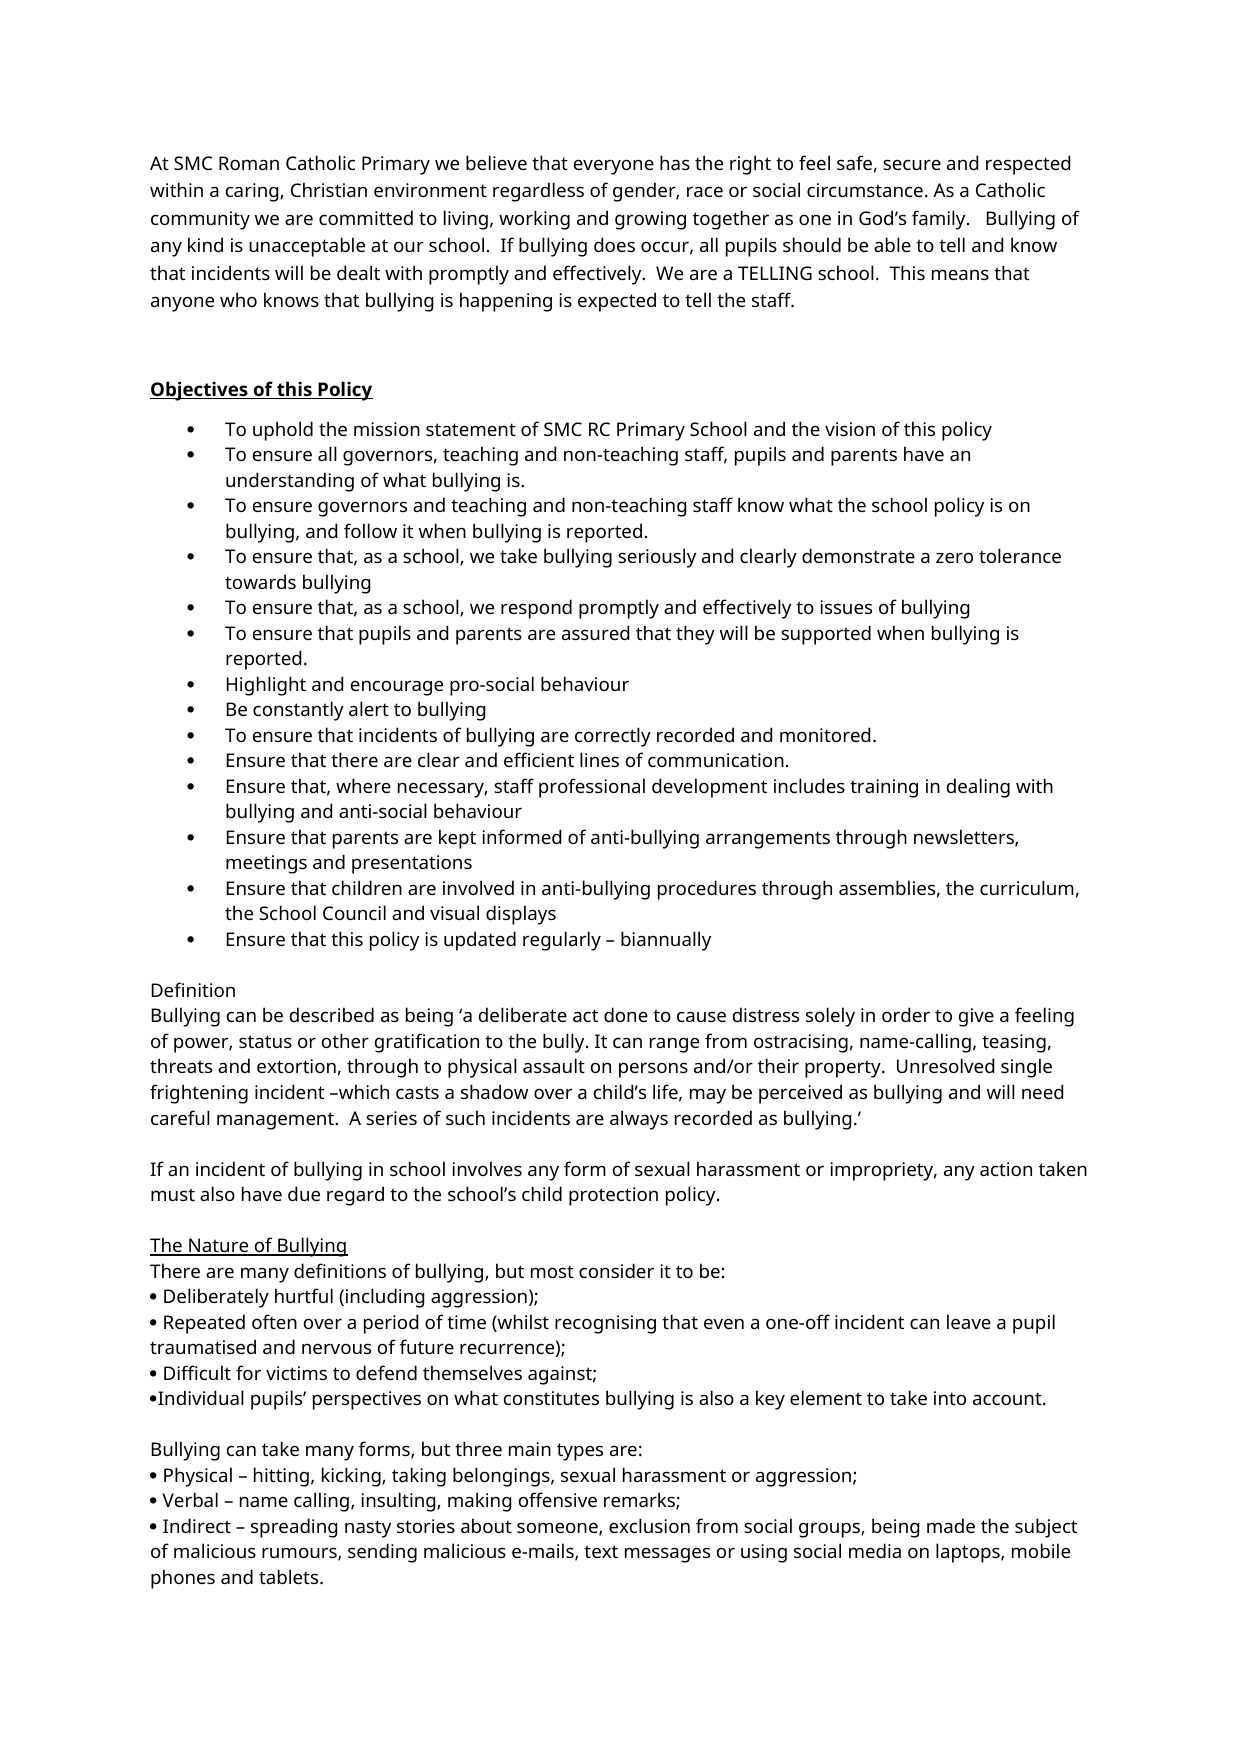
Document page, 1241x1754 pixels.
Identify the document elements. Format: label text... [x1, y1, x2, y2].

list To ensure that pupils and parents are assured that they will be supported when bullying is reported. [187, 620, 1090, 671]
text At SMC Roman Catholic Primary we believe that everyone has the right to feel safe, secure and respected within a caring, Christian environment regardless of gender, race or social circumstance. As a Catholic community we are committed to living, working and growing together as one in God’s family. Bullying of any kind is unacceptable at our school. If bullying does occur, all pupils should be able to tell and know that incidents will be dealt with promptly and effectively. We are a TELLING school. This means that anyone who knows that bullying is happening is expected to tell the staff. [150, 150, 1090, 313]
text Physical – hitting, kicking, taking belongings, sexual harassment or aggression; [150, 1462, 1090, 1488]
text Objectives of this Policy [150, 376, 1090, 401]
list To ensure that, as a school, we take bullying seriously and clearly demonstrate a zero tolerance towards bullying [187, 543, 1090, 594]
text Deliberately hurtful (including aggression); [150, 1283, 1090, 1309]
text If an incident of bullying in school involves any form of sexual harassment or impropriety, any action taken must also have due regard to the school’s child protection policy. [150, 1156, 1090, 1207]
text Indirect – spreading nasty stories about someone, exclusion from social groups, being made the subject of malicious rumours, sending malicious e-mails, text messages or using social media on laptops, mobile phones and tablets. [150, 1513, 1090, 1590]
text Individual pupils’ perspectives on what constitutes bullying is also a key element to take into account. [150, 1386, 1090, 1411]
text Bullying can be described as being ‘a deliberate act done to cause distress solely in order to give a feeling of power, status or other gratification to the bully. It can range from ostracising, name-calling, teasing, threats and extortion, through to physical assault on persons and/or their property. Unresolved single frightening incident –which casts a shadow over a child’s life, may be perceived as bullying and will need careful management. A series of such incidents are always recorded as bullying.’ [150, 1003, 1090, 1130]
list Ensure that children are involved in anti-bullying procedures through assemblies, the curriculum, the School Council and visual displays [187, 875, 1090, 926]
list Ensure that, where necessary, staff professional development includes training in dealing with bullying and anti-social behaviour [187, 773, 1090, 824]
text Difficult for victims to defend themselves against; [150, 1360, 1090, 1386]
list Ensure that this policy is updated regularly – biannually [187, 926, 1090, 952]
text Definition [150, 977, 1090, 1003]
text There are many definitions of bullying, but most consider it to be: [150, 1258, 1090, 1283]
text Repeated often over a period of time (whilst recognising that even a one-off incident can leave a pupil traumatised and nervous of future recurrence); [150, 1309, 1090, 1360]
list Be constantly alert to bullying [187, 697, 1090, 722]
text The Nature of Bullying [150, 1232, 1090, 1258]
list Highlight and encourage pro-social behaviour [187, 671, 1090, 697]
list To ensure all governors, teaching and non-teaching staff, pupils and parents have an understanding of what bullying is. [187, 441, 1090, 492]
text Bullying can take many forms, but three main types are: [150, 1437, 1090, 1462]
list To uphold the mission statement of SMC RC Primary School and the vision of this policy [187, 416, 1090, 441]
text Verbal – name calling, insulting, making offensive remarks; [150, 1488, 1090, 1513]
list To ensure that incidents of bullying are correctly recorded and monitored. [187, 722, 1090, 748]
list Ensure that parents are kept informed of anti-bullying arrangements through newsletters, meetings and presentations [187, 824, 1090, 875]
list To ensure governors and teaching and non-teaching staff know what the school policy is on bullying, and follow it when bullying is reported. [187, 492, 1090, 543]
list To ensure that, as a school, we respond promptly and effectively to issues of bullying [187, 594, 1090, 620]
list Ensure that there are clear and efficient lines of communication. [187, 748, 1090, 773]
